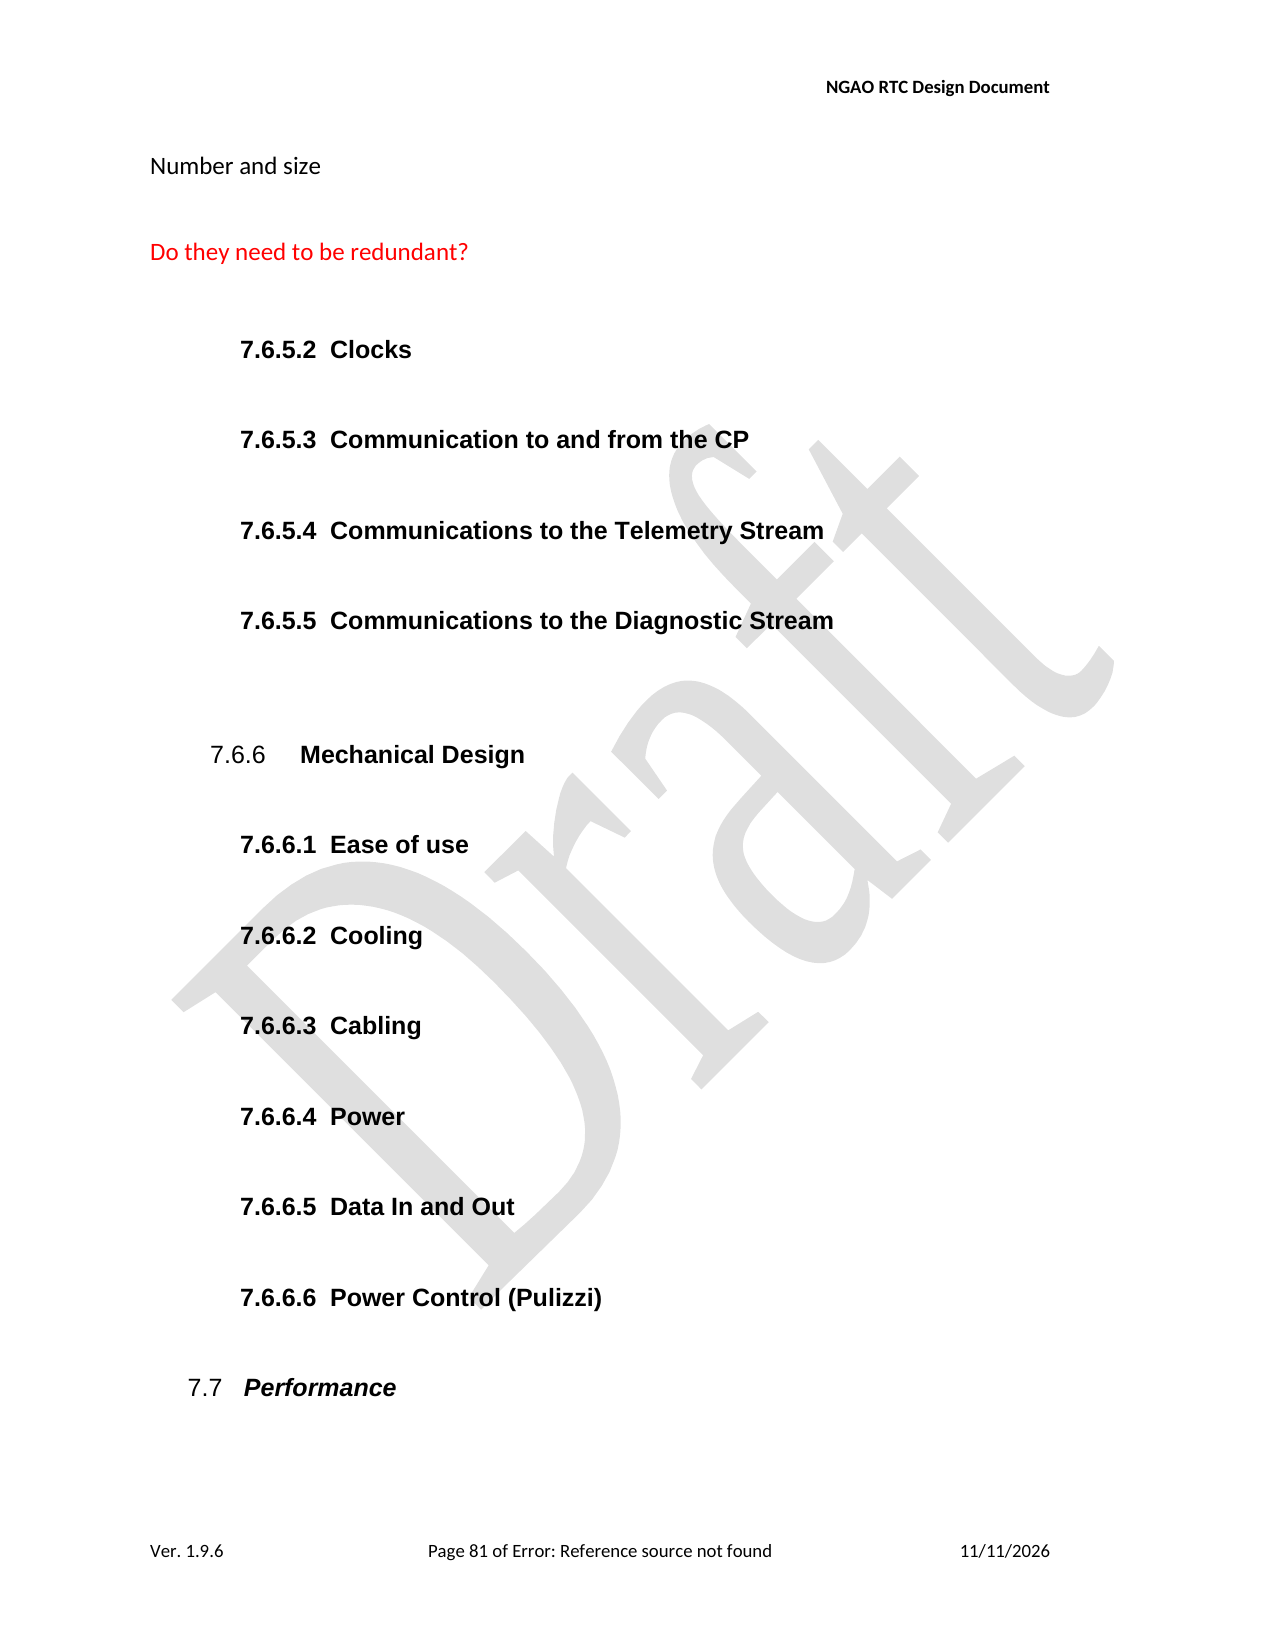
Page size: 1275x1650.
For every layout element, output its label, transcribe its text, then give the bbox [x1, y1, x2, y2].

subtitle Mechanical Design [210, 740, 1125, 768]
subtitle Cooling [240, 921, 1125, 949]
subtitle Power [240, 1102, 1125, 1131]
subtitle Clocks [240, 334, 1125, 363]
subtitle Performance [187, 1373, 1125, 1402]
text Number and size [150, 150, 1125, 181]
subtitle Communications to the Diagnostic Stream [240, 606, 1125, 635]
subtitle Communications to the Telemetry Stream [240, 516, 1125, 544]
subtitle Data In and Out [240, 1192, 1125, 1221]
subtitle Ease of use [240, 830, 1125, 859]
subtitle Communication to and from the CP [240, 425, 1125, 454]
subtitle Cabling [240, 1011, 1125, 1040]
text Do they need to be redundant? [150, 236, 1125, 267]
subtitle Power Control (Pulizzi) [240, 1283, 1125, 1312]
